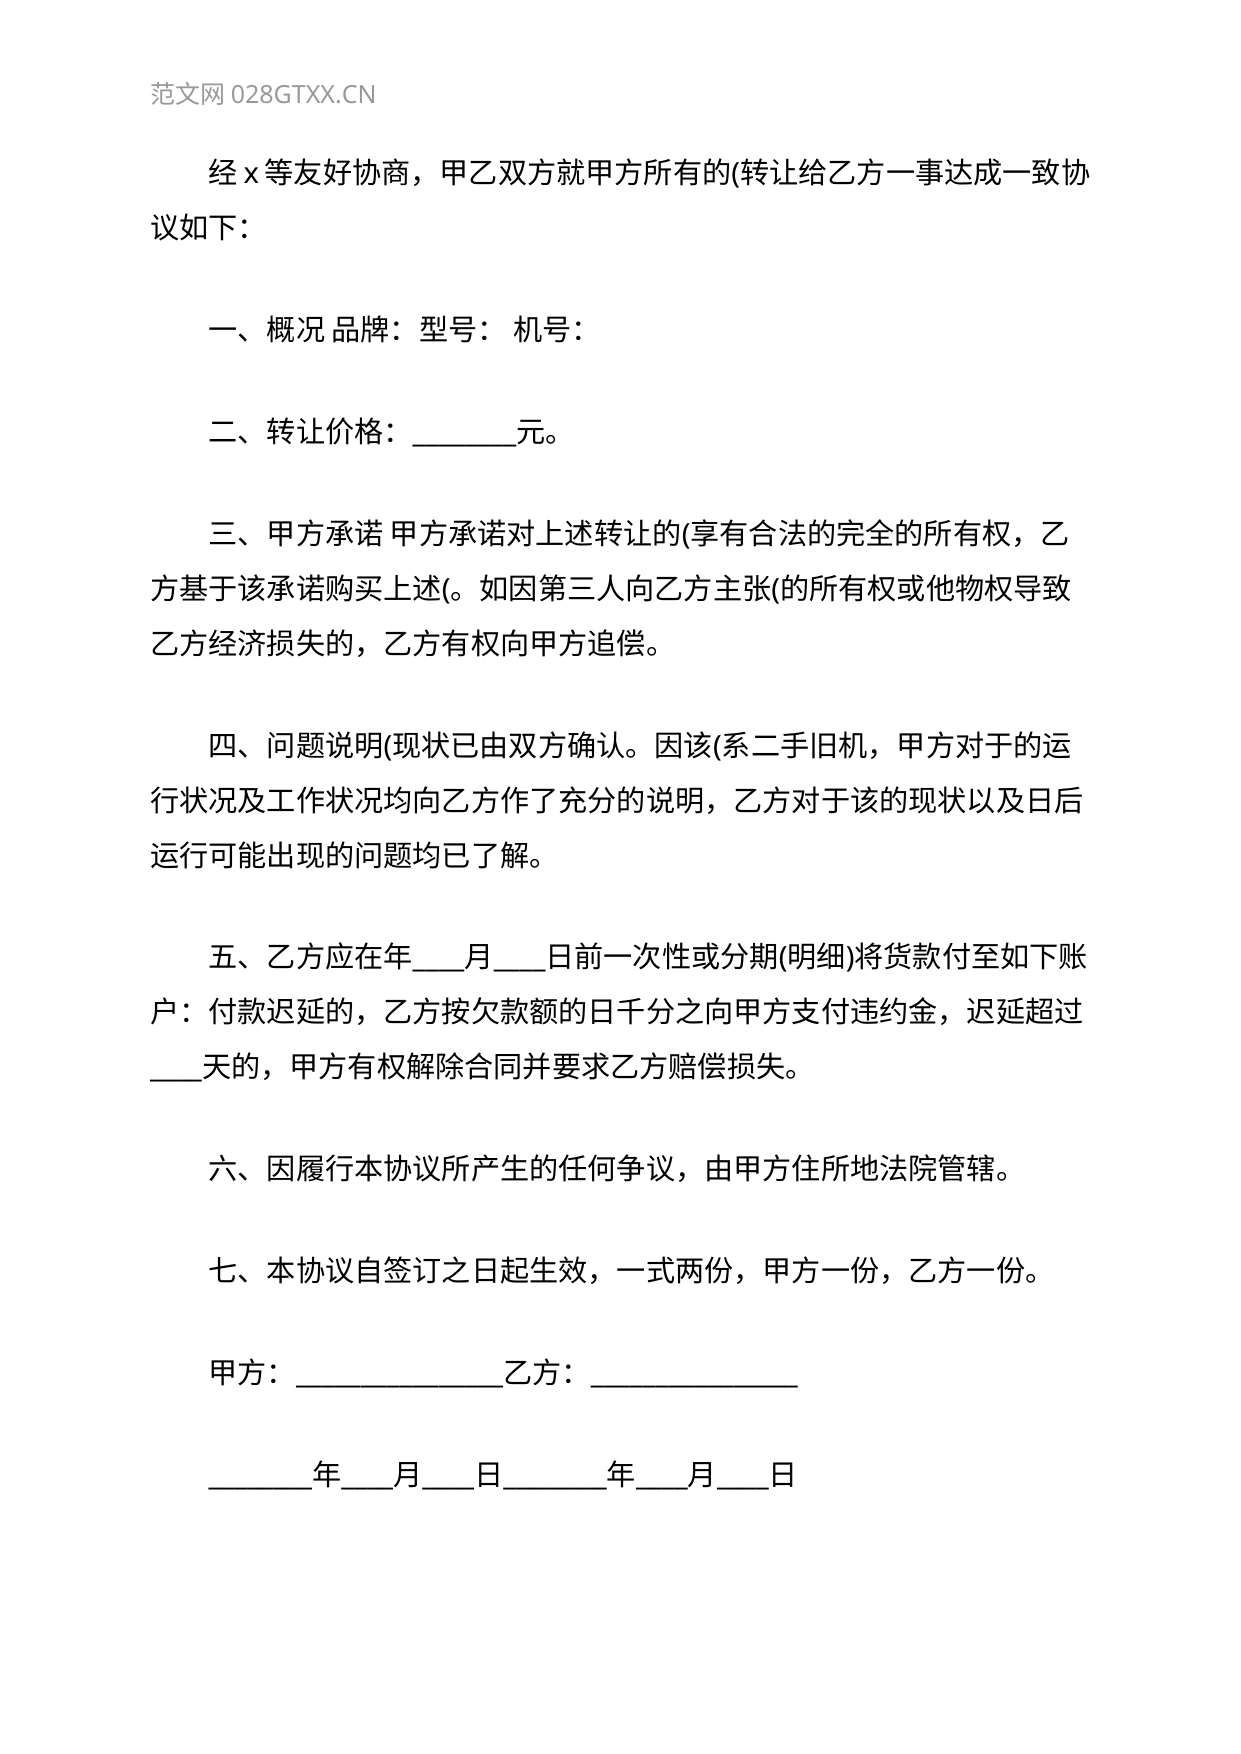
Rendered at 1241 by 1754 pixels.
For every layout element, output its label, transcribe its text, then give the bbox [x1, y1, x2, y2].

text 三、甲方承诺 甲方承诺对上述转让的(享有合法的完全的所有权，乙方基于该承诺购买上述(。如因第三人向乙方主张(的所有权或他物权导致乙方经济损失的，乙方有权向甲方追偿。 [150, 511, 1090, 663]
text 七、本协议自签订之日起生效，一式两份，甲方一份，乙方一份。 [150, 1248, 1090, 1290]
text 四、问题说明(现状已由双方确认。因该(系二手旧机，甲方对于的运行状况及工作状况均向乙方作了充分的说明，乙方对于该的现状以及日后运行可能出现的问题均已了解。 [150, 722, 1090, 874]
text 一、概况 品牌：型号： 机号： [150, 307, 1090, 349]
text 甲方：________________乙方：________________ [150, 1349, 1090, 1392]
text 二、转让价格：________元。 [150, 408, 1090, 451]
text 经x等友好协商，甲乙双方就甲方所有的(转让给乙方一事达成一致协议如下： [150, 150, 1090, 247]
text 五、乙方应在年____月____日前一次性或分期(明细)将货款付至如下账户：付款迟延的，乙方按欠款额的日千分之向甲方支付违约金，迟延超过____天的，甲方有权解除合同并要求乙方赔偿损失。 [150, 934, 1090, 1086]
text ________年____月____日________年____月____日 [150, 1451, 1090, 1494]
text 六、因履行本协议所产生的任何争议，由甲方住所地法院管辖。 [150, 1146, 1090, 1188]
